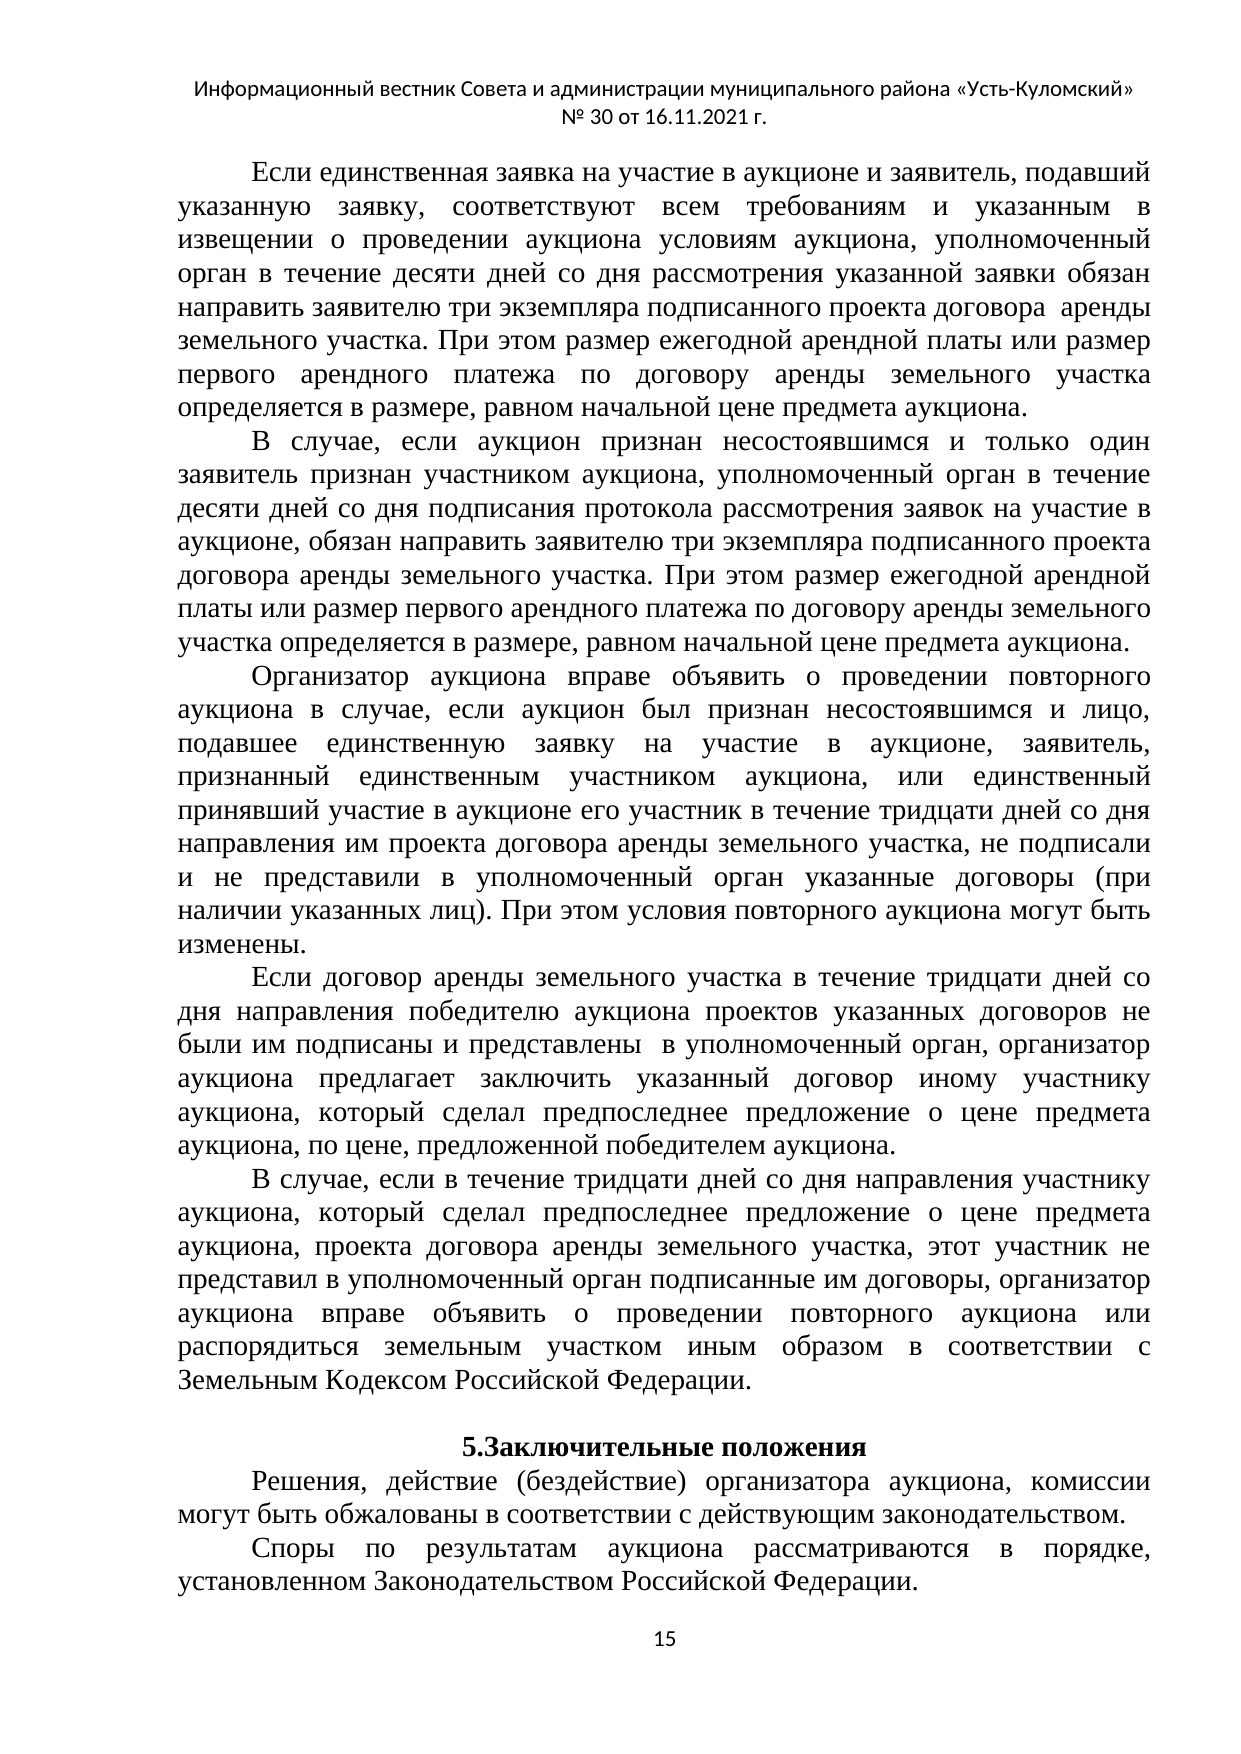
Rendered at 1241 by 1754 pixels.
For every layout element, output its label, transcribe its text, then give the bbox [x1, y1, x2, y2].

text Если договор аренды земельного участка в течение тридцати дней со дня направления победителю аукциона проектов указанных договоров не были им подписаны и представлены в уполномоченный орган, организатор аукциона предлагает заключить указанный договор иному участнику аукциона, который сделал предпоследнее предложение о цене предмета аукциона, по цене, предложенной победителем аукциона. [177, 959, 1152, 1161]
text Решения, действие (бездействие) организатора аукциона, комиссии могут быть обжалованы в соответствии с действующим законодательством. [177, 1463, 1152, 1530]
text В случае, если в течение тридцати дней со дня направления участнику аукциона, который сделал предпоследнее предложение о цене предмета аукциона, проекта договора аренды земельного участка, этот участник не представил в уполномоченный орган подписанные им договоры, организатор аукциона вправе объявить о проведении повторного аукциона или распорядиться земельным участком иным образом в соответствии с Земельным Кодексом Российской Федерации. [177, 1161, 1152, 1396]
text В случае, если аукцион признан несостоявшимся и только один заявитель признан участником аукциона, уполномоченный орган в течение десяти дней со дня подписания протокола рассмотрения заявок на участие в аукционе, обязан направить заявителю три экземпляра подписанного проекта договора аренды земельного участка. При этом размер ежегодной арендной платы или размер первого арендного платежа по договору аренды земельного участка определяется в размере, равном начальной цене предмета аукциона. [177, 423, 1152, 658]
text Если единственная заявка на участие в аукционе и заявитель, подавший указанную заявку, соответствуют всем требованиям и указанным в извещении о проведении аукциона условиям аукциона, уполномоченный орган в течение десяти дней со дня рассмотрения указанной заявки обязан направить заявителю три экземпляра подписанного проекта договора аренды земельного участка. При этом размер ежегодной арендной платы или размер первого арендного платежа по договору аренды земельного участка определяется в размере, равном начальной цене предмета аукциона. [177, 154, 1152, 423]
text Споры по результатам аукциона рассматриваются в порядке, установленном Законодательством Российской Федерации. [177, 1530, 1152, 1597]
text 5.Заключительные положения [177, 1429, 1152, 1463]
text Организатор аукциона вправе объявить о проведении повторного аукциона в случае, если аукцион был признан несостоявшимся и лицо, подавшее единственную заявку на участие в аукционе, заявитель, признанный единственным участником аукциона, или единственный принявший участие в аукционе его участник в течение тридцати дней со дня направления им проекта договора аренды земельного участка, не подписали и не представили в уполномоченный орган указанные договоры (при наличии указанных лиц). При этом условия повторного аукциона могут быть изменены. [177, 658, 1152, 959]
